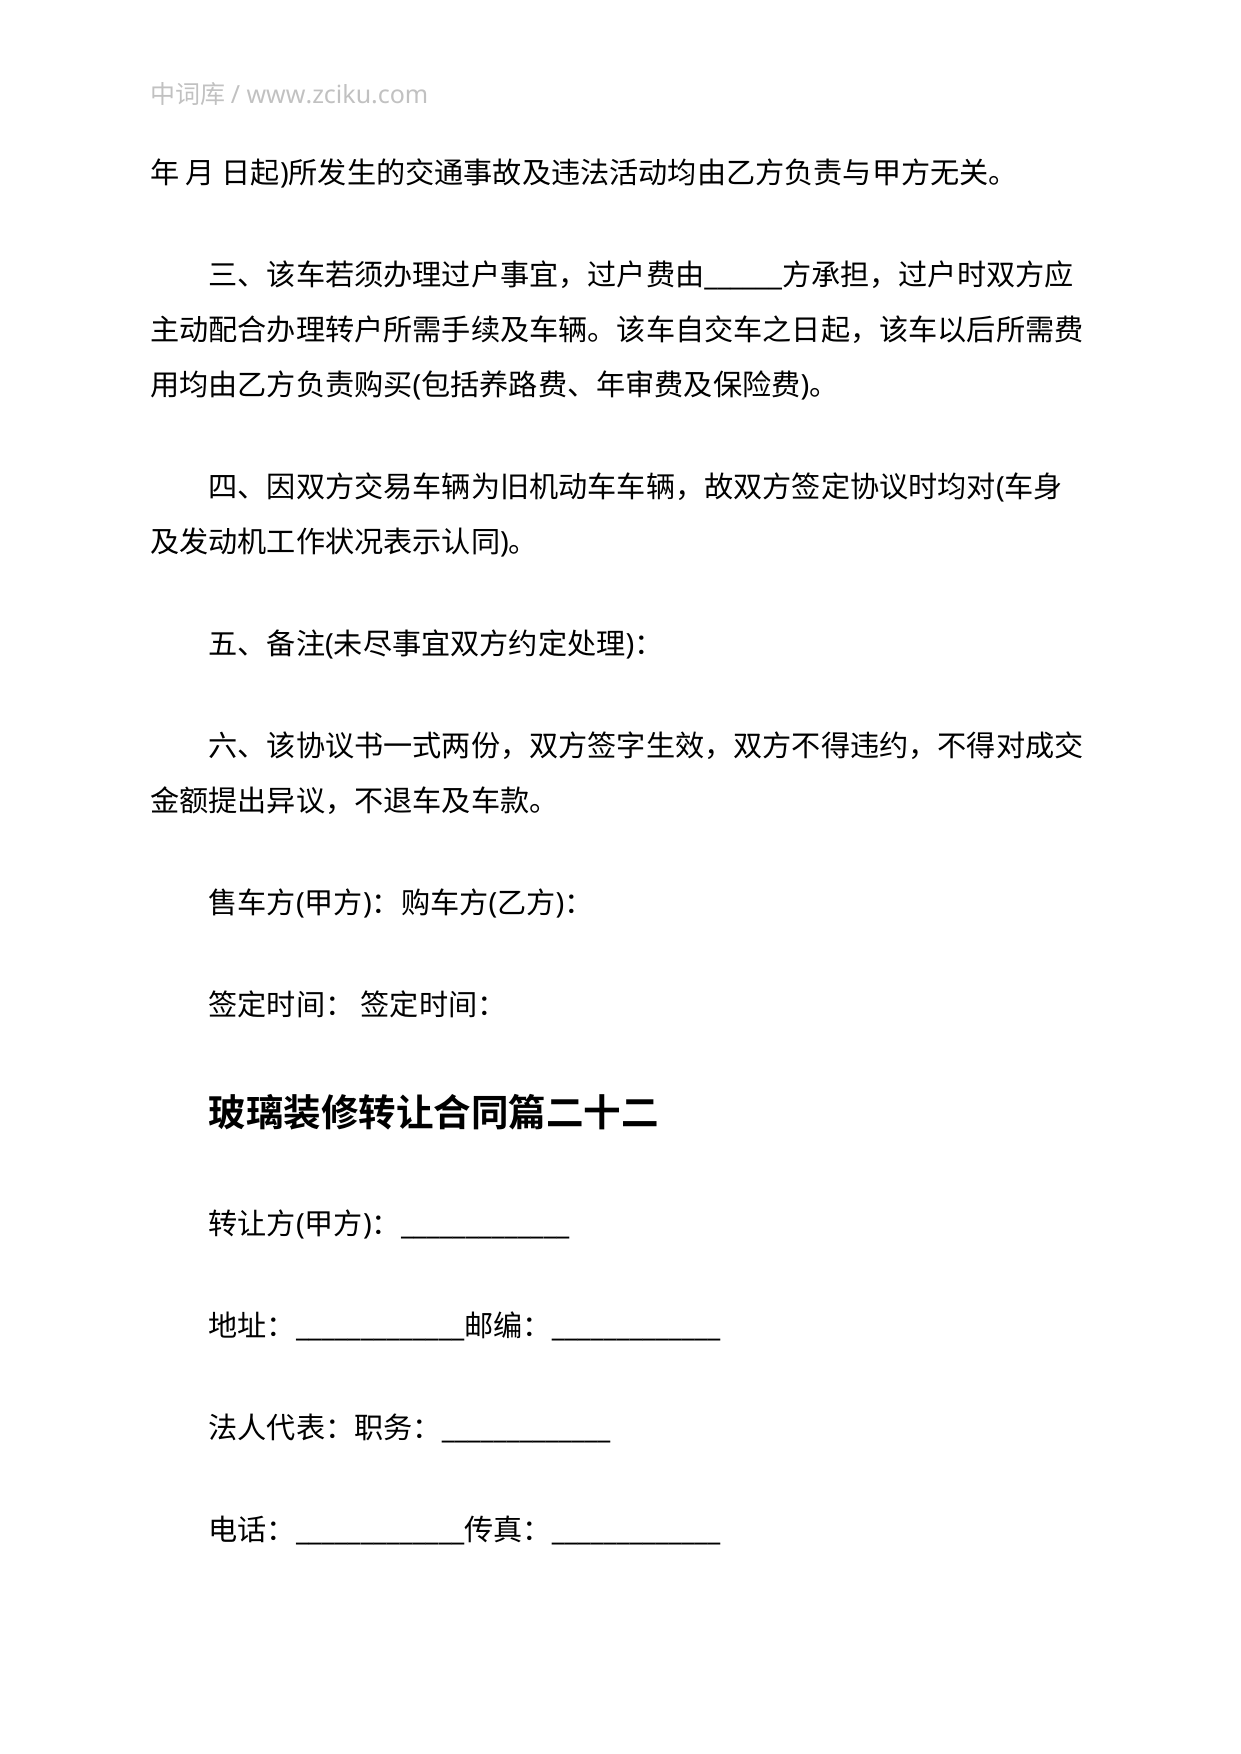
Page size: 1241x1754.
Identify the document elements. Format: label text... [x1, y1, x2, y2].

text 转让方(甲方)：_____________ [150, 1201, 1090, 1243]
text 签定时间： 签定时间： [150, 981, 1090, 1024]
text 法人代表：职务：_____________ [150, 1404, 1090, 1447]
text 售车方(甲方)：购车方(乙方)： [150, 879, 1090, 922]
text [150, 150, 1090, 192]
text 六、该协议书一式两份，双方签字生效，双方不得违约，不得对成交金额提出异议，不退车及车款。 [150, 723, 1090, 820]
text 玻璃装修转让合同篇二十二 [150, 1083, 1090, 1137]
text 地址：_____________邮编：_____________ [150, 1303, 1090, 1345]
text 三、该车若须办理过户事宜，过户费由______方承担，过户时双方应主动配合办理转户所需手续及车辆。该车自交车之日起，该车以后所需费用均由乙方负责购买(包括养路费、年审费及保险费)。 [150, 252, 1090, 404]
text 电话：_____________传真：_____________ [150, 1507, 1090, 1549]
text 四、因双方交易车辆为旧机动车车辆，故双方签定协议时均对(车身及发动机工作状况表示认同)。 [150, 464, 1090, 561]
text 五、备注(未尽事宜双方约定处理)： [150, 621, 1090, 663]
